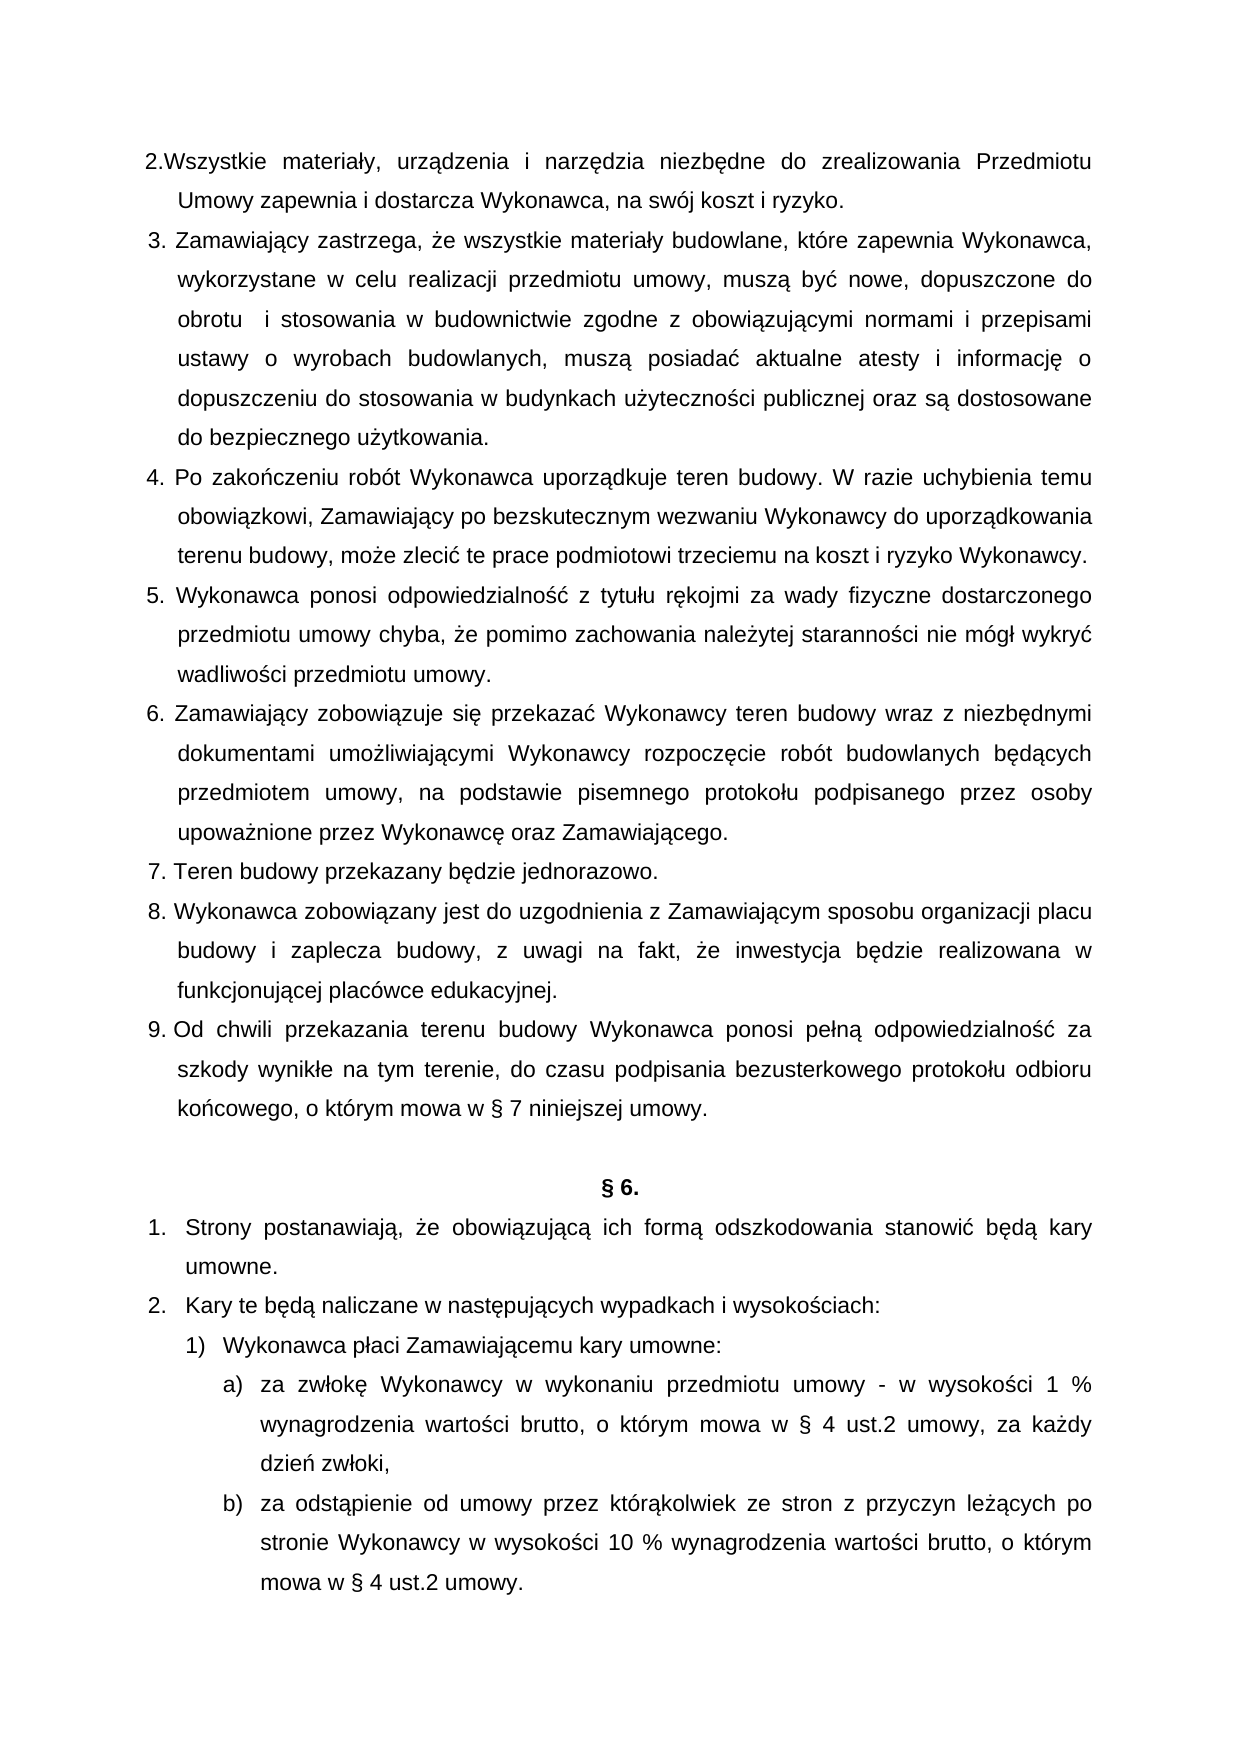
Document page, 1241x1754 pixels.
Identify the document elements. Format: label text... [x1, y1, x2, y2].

text 6. Zamawiający zobowiązuje się przekazać Wykonawcy teren budowy wraz z niezbędnymi dokumentami umożliwiającymi Wykonawcy rozpoczęcie robót budowlanych będących przedmiotem umowy, na podstawie pisemnego protokołu podpisanego przez osoby upoważnione przez Wykonawcę oraz Zamawiającego. [146, 700, 1093, 845]
list Strony postanawiają, że obowiązującą ich formą odszkodowania stanowić będą kary umowne. [148, 1213, 1093, 1279]
text 8. Wykonawca zobowiązany jest do uzgodnienia z Zamawiającym sposobu organizacji placu budowy i zaplecza budowy, z uwagi na fakt, że inwestycja będzie realizowana w funkcjonującej placówce edukacyjnej. [148, 898, 1093, 1003]
list za zwłokę Wykonawcy w wykonaniu przedmiotu umowy - w wysokości 1 % wynagrodzenia wartości brutto, o którym mowa w § 4 ust.2 umowy, za każdy dzień zwłoki, [223, 1371, 1093, 1477]
list Wykonawca płaci Zamawiającemu kary umowne: [185, 1332, 1093, 1358]
list 3. Zamawiający zastrzega, że wszystkie materiały budowlane, które zapewnia Wykonawca, wykorzystane w celu realizacji przedmiotu umowy, muszą być nowe, dopuszczone do obrotu i stosowania w budownictwie zgodne z obowiązującymi normami i przepisami ustawy o wyrobach budowlanych, muszą posiadać aktualne atesty i informację o dopuszczeniu do stosowania w budynkach użyteczności publicznej oraz są dostosowane do bezpiecznego użytkowania. [148, 227, 1093, 450]
text 7. Teren budowy przekazany będzie jednorazowo. [148, 858, 1093, 884]
text 9. Od chwili przekazania terenu budowy Wykonawca ponosi pełną odpowiedzialność za szkody wynikłe na tym terenie, do czasu podpisania bezusterkowego protokołu odbioru końcowego, o którym mowa w § 7 niniejszej umowy. [148, 1016, 1093, 1121]
list Kary te będą naliczane w następujących wypadkach i wysokościach: [148, 1292, 1093, 1319]
list 5. Wykonawca ponosi odpowiedzialność z tytułu rękojmi za wady fizyczne dostarczonego przedmiotu umowy chyba, że pomimo zachowania należytej staranności nie mógł wykryć wadliwości przedmiotu umowy. [146, 582, 1093, 687]
text § 6. [148, 1174, 1093, 1200]
list za odstąpienie od umowy przez którąkolwiek ze stron z przyczyn leżących po stronie Wykonawcy w wysokości 10 % wynagrodzenia wartości brutto, o którym mowa w § 4 ust.2 umowy. [223, 1490, 1093, 1595]
list 4. Po zakończeniu robót Wykonawca uporządkuje teren budowy. W razie uchybienia temu obowiązkowi, Zamawiający po bezskutecznym wezwaniu Wykonawcy do uporządkowania terenu budowy, może zlecić te prace podmiotowi trzeciemu na koszt i ryzyko Wykonawcy. [146, 463, 1093, 569]
list 2.Wszystkie materiały, urządzenia i narzędzia niezbędne do zrealizowania Przedmiotu Umowy zapewnia i dostarcza Wykonawca, na swój koszt i ryzyko. [144, 148, 1093, 213]
